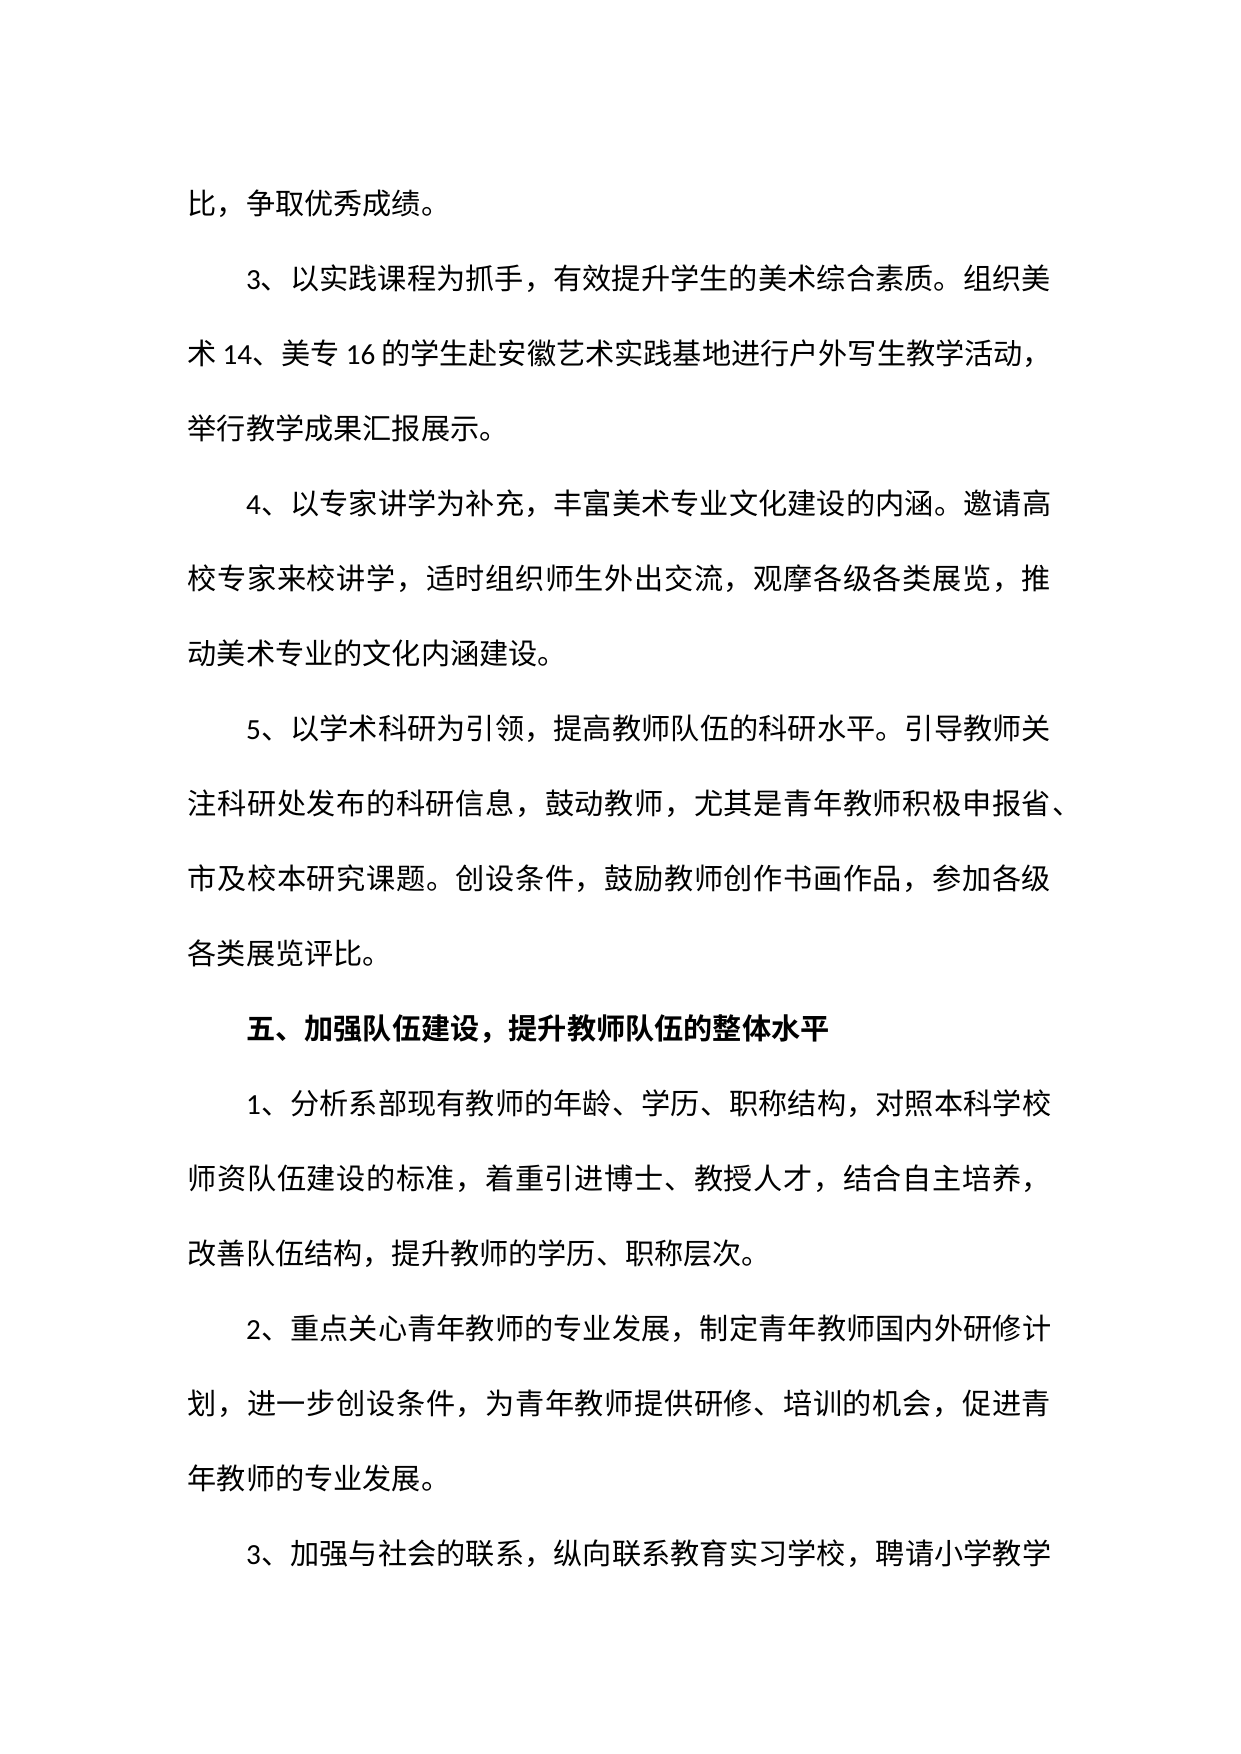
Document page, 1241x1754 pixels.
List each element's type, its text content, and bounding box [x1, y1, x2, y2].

text 4、以专家讲学为补充，丰富美术专业文化建设的内涵。邀请高校专家来校讲学，适时组织师生外出交流，观摩各级各类展览，推动美术专业的文化内涵建设。 [187, 464, 1053, 689]
list 以实践课程为抓手，有效提升学生的美术综合素质。组织美术14、美专16的学生赴安徽艺术实践基地进行户外写生教学活动，举行教学成果汇报展示。 [187, 239, 1053, 464]
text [187, 1514, 1053, 1589]
text 5、以学术科研为引领，提高教师队伍的科研水平。引导教师关注科研处发布的科研信息，鼓动教师，尤其是青年教师积极申报省、市及校本研究课题。创设条件，鼓励教师创作书画作品，参加各级各类展览评比。 [187, 689, 1053, 989]
text 2、重点关心青年教师的专业发展，制定青年教师国内外研修计划，进一步创设条件，为青年教师提供研修、培训的机会，促进青年教师的专业发展。 [187, 1289, 1053, 1514]
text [187, 164, 1053, 239]
text 五、加强队伍建设，提升教师队伍的整体水平 [187, 989, 1053, 1064]
text 1、分析系部现有教师的年龄、学历、职称结构，对照本科学校师资队伍建设的标准，着重引进博士、教授人才，结合自主培养，改善队伍结构，提升教师的学历、职称层次。 [187, 1064, 1053, 1289]
